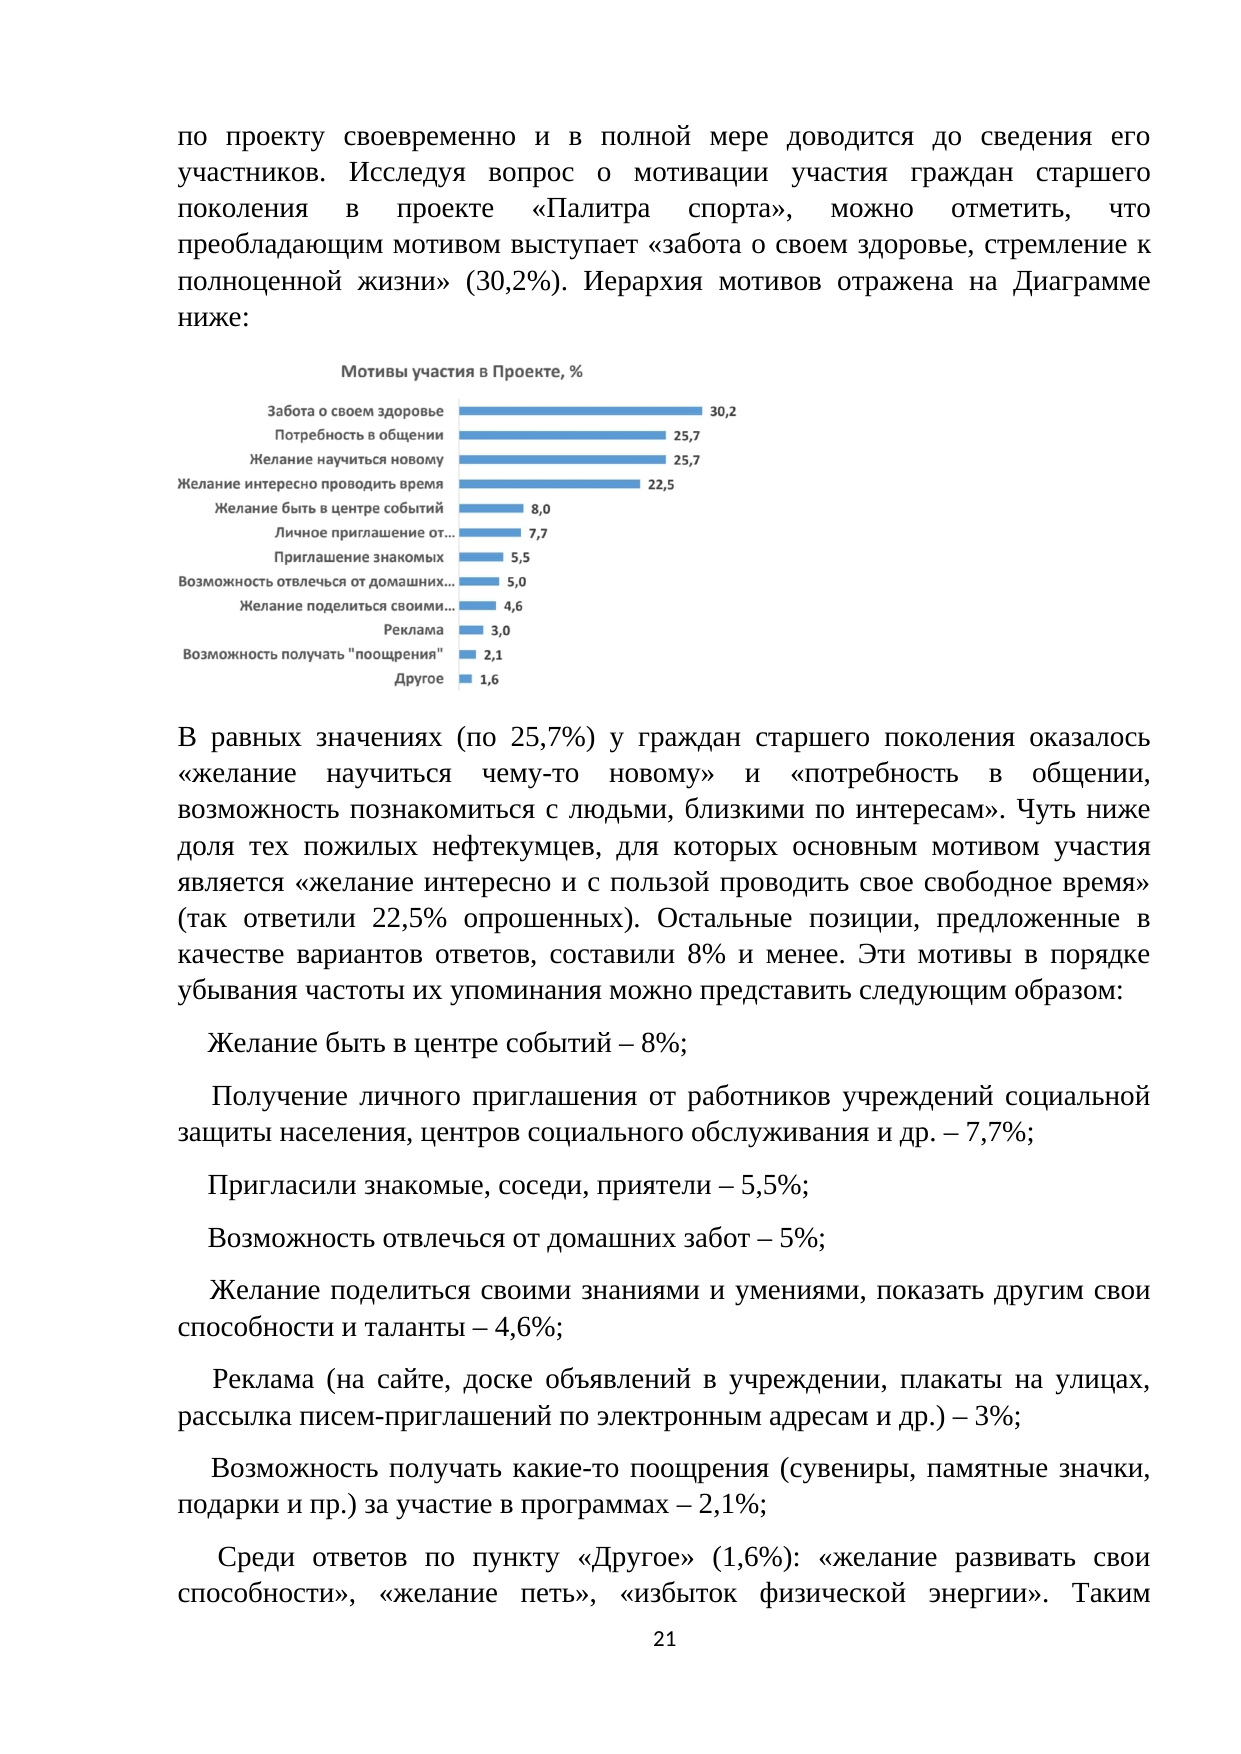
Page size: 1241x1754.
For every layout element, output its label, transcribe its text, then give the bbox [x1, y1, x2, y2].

text  Желание быть в центре событий – 8%; [177, 1025, 1152, 1059]
text  Реклама (на сайте, доске объявлений в учреждении, плакаты на улицах, рассылка писем-приглашений по электронным адресам и др.) – 3%; [177, 1361, 1152, 1431]
text  Желание поделиться своими знаниями и умениями, показать другим свои способности и таланты – 4,6%; [177, 1272, 1152, 1342]
text  Пригласили знакомые, соседи, приятели – 5,5%; [177, 1167, 1152, 1200]
text В равных значениях (по 25,7%) у граждан старшего поколения оказалось «желание научиться чему-то новому» и «потребность в общении, возможность познакомиться с людьми, близкими по интересам». Чуть ниже доля тех пожилых нефтекумцев, для которых основным мотивом участия является «желание интересно и с пользой проводить свое свободное время» (так ответили 22,5% опрошенных). Остальные позиции, предложенные в качестве вариантов ответов, составили 8% и менее. Эти мотивы в порядке убывания частоты их упоминания можно представить следующим образом: [177, 719, 1152, 1006]
text  Получение личного приглашения от работников учреждений социальной защиты населения, центров социального обслуживания и др. – 7,7%; [177, 1078, 1152, 1148]
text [177, 118, 1152, 332]
text  Возможность получать какие-то поощрения (сувениры, памятные значки, подарки и пр.) за участие в программах – 2,1%; [177, 1450, 1152, 1520]
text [177, 1539, 1152, 1609]
picture [177, 351, 754, 701]
text  Возможность отвлечься от домашних забот – 5%; [177, 1220, 1152, 1253]
